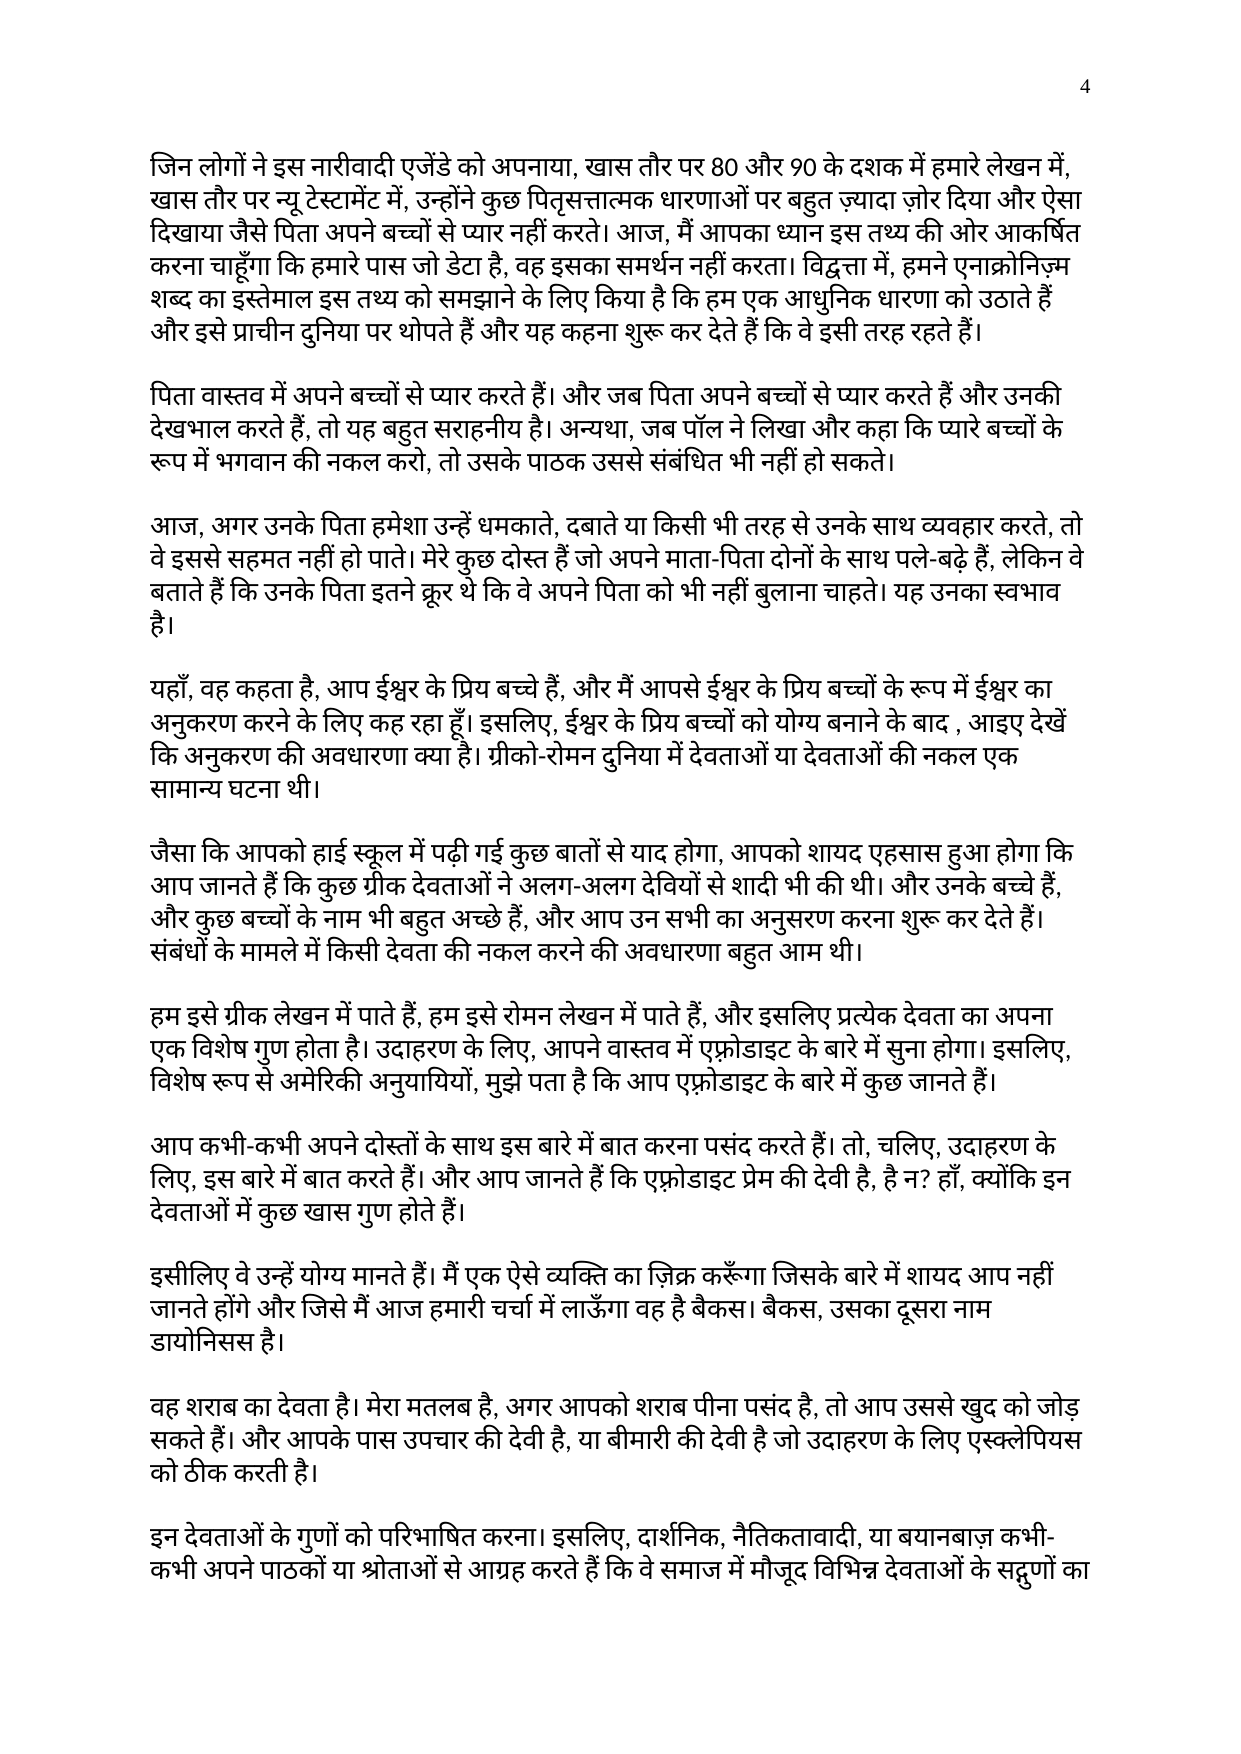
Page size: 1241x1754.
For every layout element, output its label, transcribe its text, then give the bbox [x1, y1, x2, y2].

text हम इसे ग्रीक लेखन में पाते हैं, हम इसे रोमन लेखन में पाते हैं, और इसलिए प्रत्येक देवता का अपना एक विशेष गुण होता है। उदाहरण के लिए, आपने वास्तव में एफ़्रोडाइट के बारे में सुना होगा। इसलिए, विशेष रूप से अमेरिकी अनुयायियों, मुझे पता है कि आप एफ़्रोडाइट के बारे में कुछ जानते हैं। [150, 999, 1090, 1098]
text वह शराब का देवता है। मेरा मतलब है, अगर आपको शराब पीना पसंद है, तो आप उससे खुद को जोड़ सकते हैं। और आपके पास उपचार की देवी है, या बीमारी की देवी है जो उदाहरण के लिए एस्क्लेपियस को ठीक करती है। [150, 1390, 1090, 1489]
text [150, 1520, 1090, 1586]
text जिन लोगों ने इस नारीवादी एजेंडे को अपनाया, खास तौर पर 80 और 90 के दशक में हमारे लेखन में, खास तौर पर न्यू टेस्टामेंट में, उन्होंने कुछ पितृसत्तात्मक धारणाओं पर बहुत ज़्यादा ज़ोर दिया और ऐसा दिखाया जैसे पिता अपने बच्चों से प्यार नहीं करते। आज, मैं आपका ध्यान इस तथ्य की ओर आकर्षित करना चाहूँगा कि हमारे पास जो डेटा है, वह इसका समर्थन नहीं करता। विद्वत्ता में, हमने एनाक्रोनिज़्म शब्द का इस्तेमाल इस तथ्य को समझाने के लिए किया है कि हम एक आधुनिक धारणा को उठाते हैं और इसे प्राचीन दुनिया पर थोपते हैं और यह कहना शुरू कर देते हैं कि वे इसी तरह रहते हैं। [150, 150, 1090, 348]
text इसीलिए वे उन्हें योग्य मानते हैं। मैं एक ऐसे व्यक्ति का ज़िक्र करूँगा जिसके बारे में शायद आप नहीं जानते होंगे और जिसे मैं आज हमारी चर्चा में लाऊँगा वह है बैकस। बैकस, उसका दूसरा नाम डायोनिसस है। [150, 1259, 1090, 1359]
text जैसा कि आपको हाई स्कूल में पढ़ी गई कुछ बातों से याद होगा, आपको शायद एहसास हुआ होगा कि आप जानते हैं कि कुछ ग्रीक देवताओं ने अलग-अलग देवियों से शादी भी की थी। और उनके बच्चे हैं, और कुछ बच्चों के नाम भी बहुत अच्छे हैं, और आप उन सभी का अनुसरण करना शुरू कर देते हैं। संबंधों के मामले में किसी देवता की नकल करने की अवधारणा बहुत आम थी। [150, 836, 1090, 968]
text यहाँ, वह कहता है, आप ईश्वर के प्रिय बच्चे हैं, और मैं आपसे ईश्वर के प्रिय बच्चों के रूप में ईश्वर का अनुकरण करने के लिए कह रहा हूँ। इसलिए, ईश्वर के प्रिय बच्चों को योग्य बनाने के बाद , आइए देखें कि अनुकरण की अवधारणा क्या है। ग्रीको-रोमन दुनिया में देवताओं या देवताओं की नकल एक सामान्य घटना थी। [150, 673, 1090, 805]
text आज, अगर उनके पिता हमेशा उन्हें धमकाते, दबाते या किसी भी तरह से उनके साथ व्यवहार करते, तो वे इससे सहमत नहीं हो पाते। मेरे कुछ दोस्त हैं जो अपने माता-पिता दोनों के साथ पले-बढ़े हैं, लेकिन वे बताते हैं कि उनके पिता इतने क्रूर थे कि वे अपने पिता को भी नहीं बुलाना चाहते। यह उनका स्वभाव है। [150, 509, 1090, 642]
text आप कभी-कभी अपने दोस्तों के साथ इस बारे में बात करना पसंद करते हैं। तो, चलिए, उदाहरण के लिए, इस बारे में बात करते हैं। और आप जानते हैं कि एफ़्रोडाइट प्रेम की देवी है, है न? हाँ, क्योंकि इन देवताओं में कुछ खास गुण होते हैं। [150, 1129, 1090, 1228]
text पिता वास्तव में अपने बच्चों से प्यार करते हैं। और जब पिता अपने बच्चों से प्यार करते हैं और उनकी देखभाल करते हैं, तो यह बहुत सराहनीय है। अन्यथा, जब पॉल ने लिखा और कहा कि प्यारे बच्चों के रूप में भगवान की नकल करो, तो उसके पाठक उससे संबंधित भी नहीं हो सकते। [150, 379, 1090, 478]
